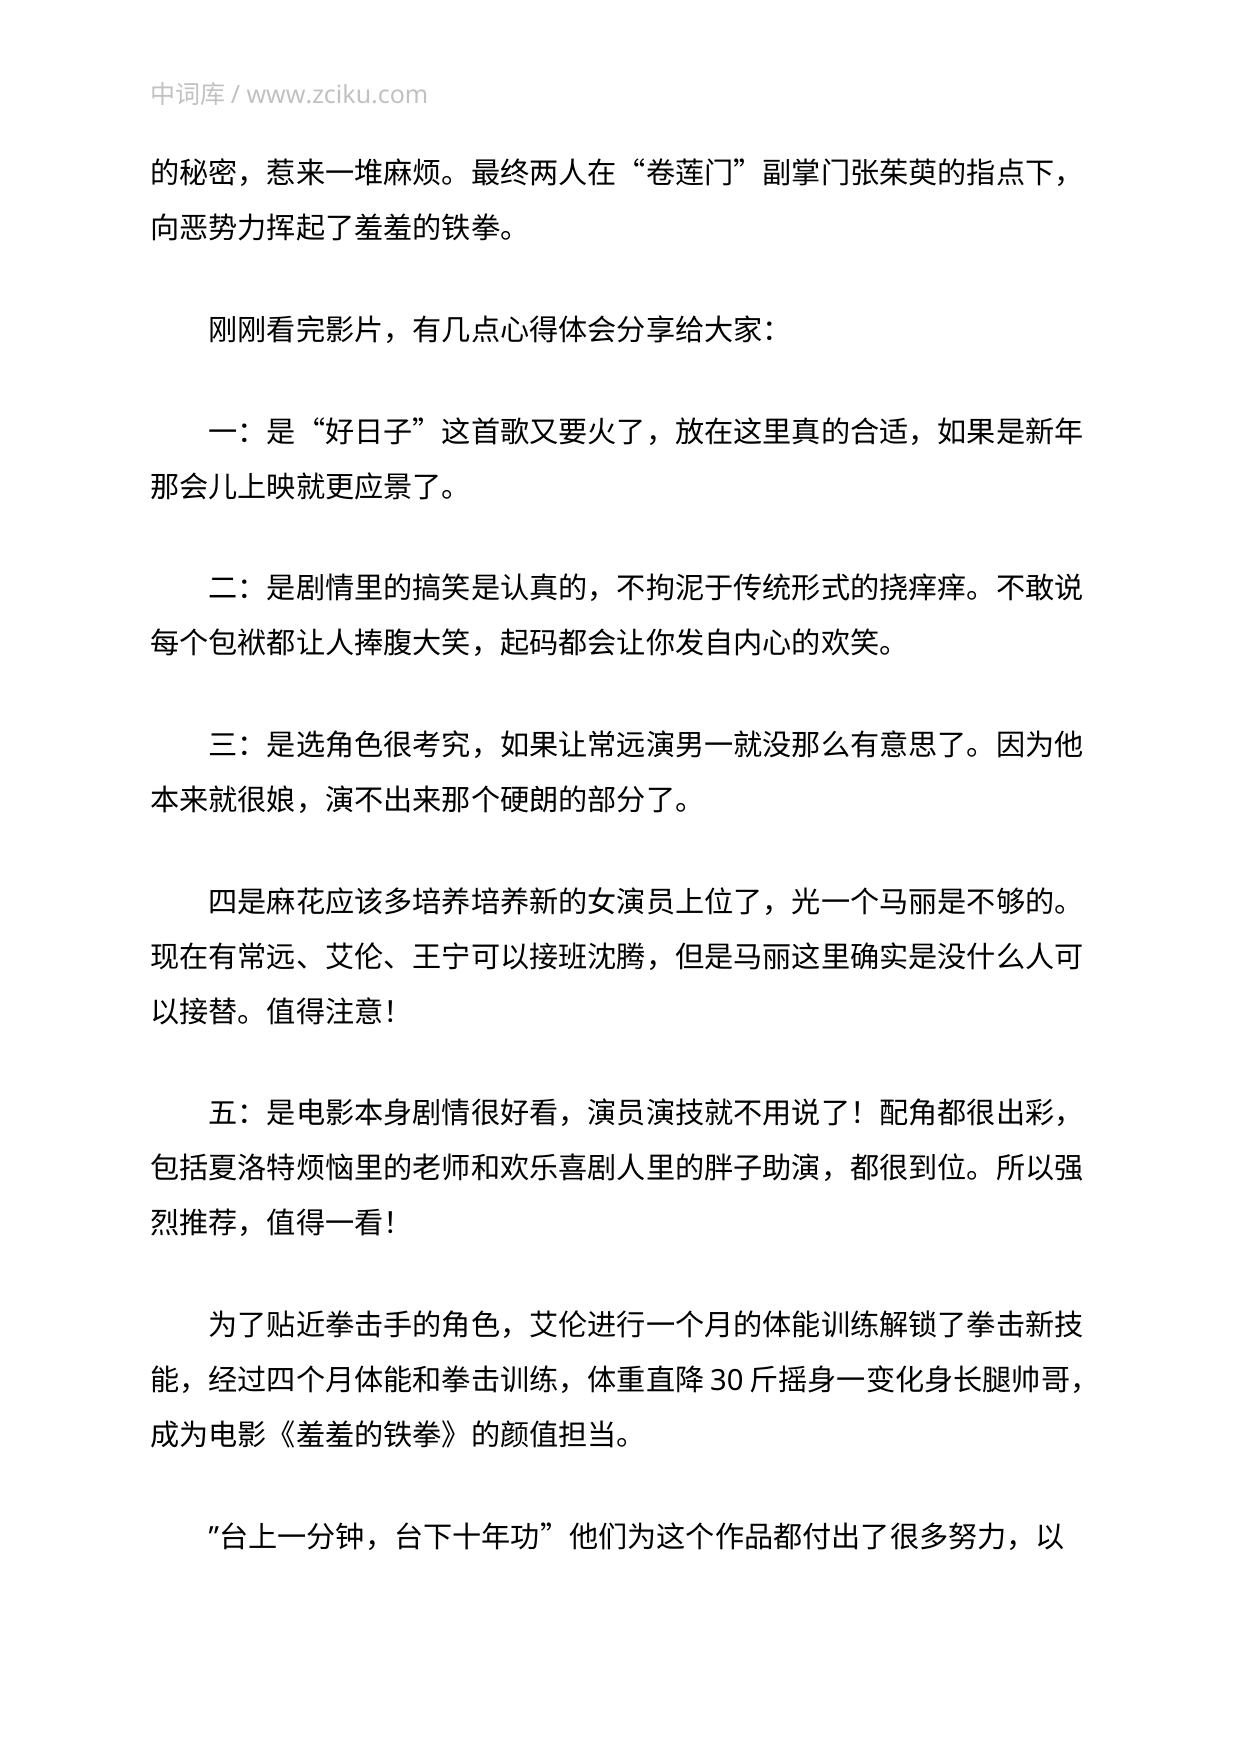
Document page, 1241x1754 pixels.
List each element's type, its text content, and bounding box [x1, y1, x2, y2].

text 为了贴近拳击手的角色，艾伦进行一个月的体能训练解锁了拳击新技能，经过四个月体能和拳击训练，体重直降30斤摇身一变化身长腿帅哥，成为电影《羞羞的铁拳》的颜值担当。 [150, 1302, 1090, 1454]
text 五：是电影本身剧情很好看，演员演技就不用说了！配角都很出彩，包括夏洛特烦恼里的老师和欢乐喜剧人里的胖子助演，都很到位。所以强烈推荐，值得一看！ [150, 1090, 1090, 1242]
text 一：是“好日子”这首歌又要火了，放在这里真的合适，如果是新年那会儿上映就更应景了。 [150, 408, 1090, 506]
text 四是麻花应该多培养培养新的女演员上位了，光一个马丽是不够的。现在有常远、艾伦、王宁可以接班沈腾，但是马丽这里确实是没什么人可以接替。值得注意！ [150, 878, 1090, 1031]
text 三：是选角色很考究，如果让常远演男一就没那么有意思了。因为他本来就很娘，演不出来那个硬朗的部分了。 [150, 722, 1090, 819]
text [150, 1513, 1090, 1556]
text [150, 150, 1090, 247]
text 刚刚看完影片，有几点心得体会分享给大家： [150, 307, 1090, 349]
text 二：是剧情里的搞笑是认真的，不拘泥于传统形式的挠痒痒。不敢说每个包袱都让人捧腹大笑，起码都会让你发自内心的欢笑。 [150, 565, 1090, 662]
